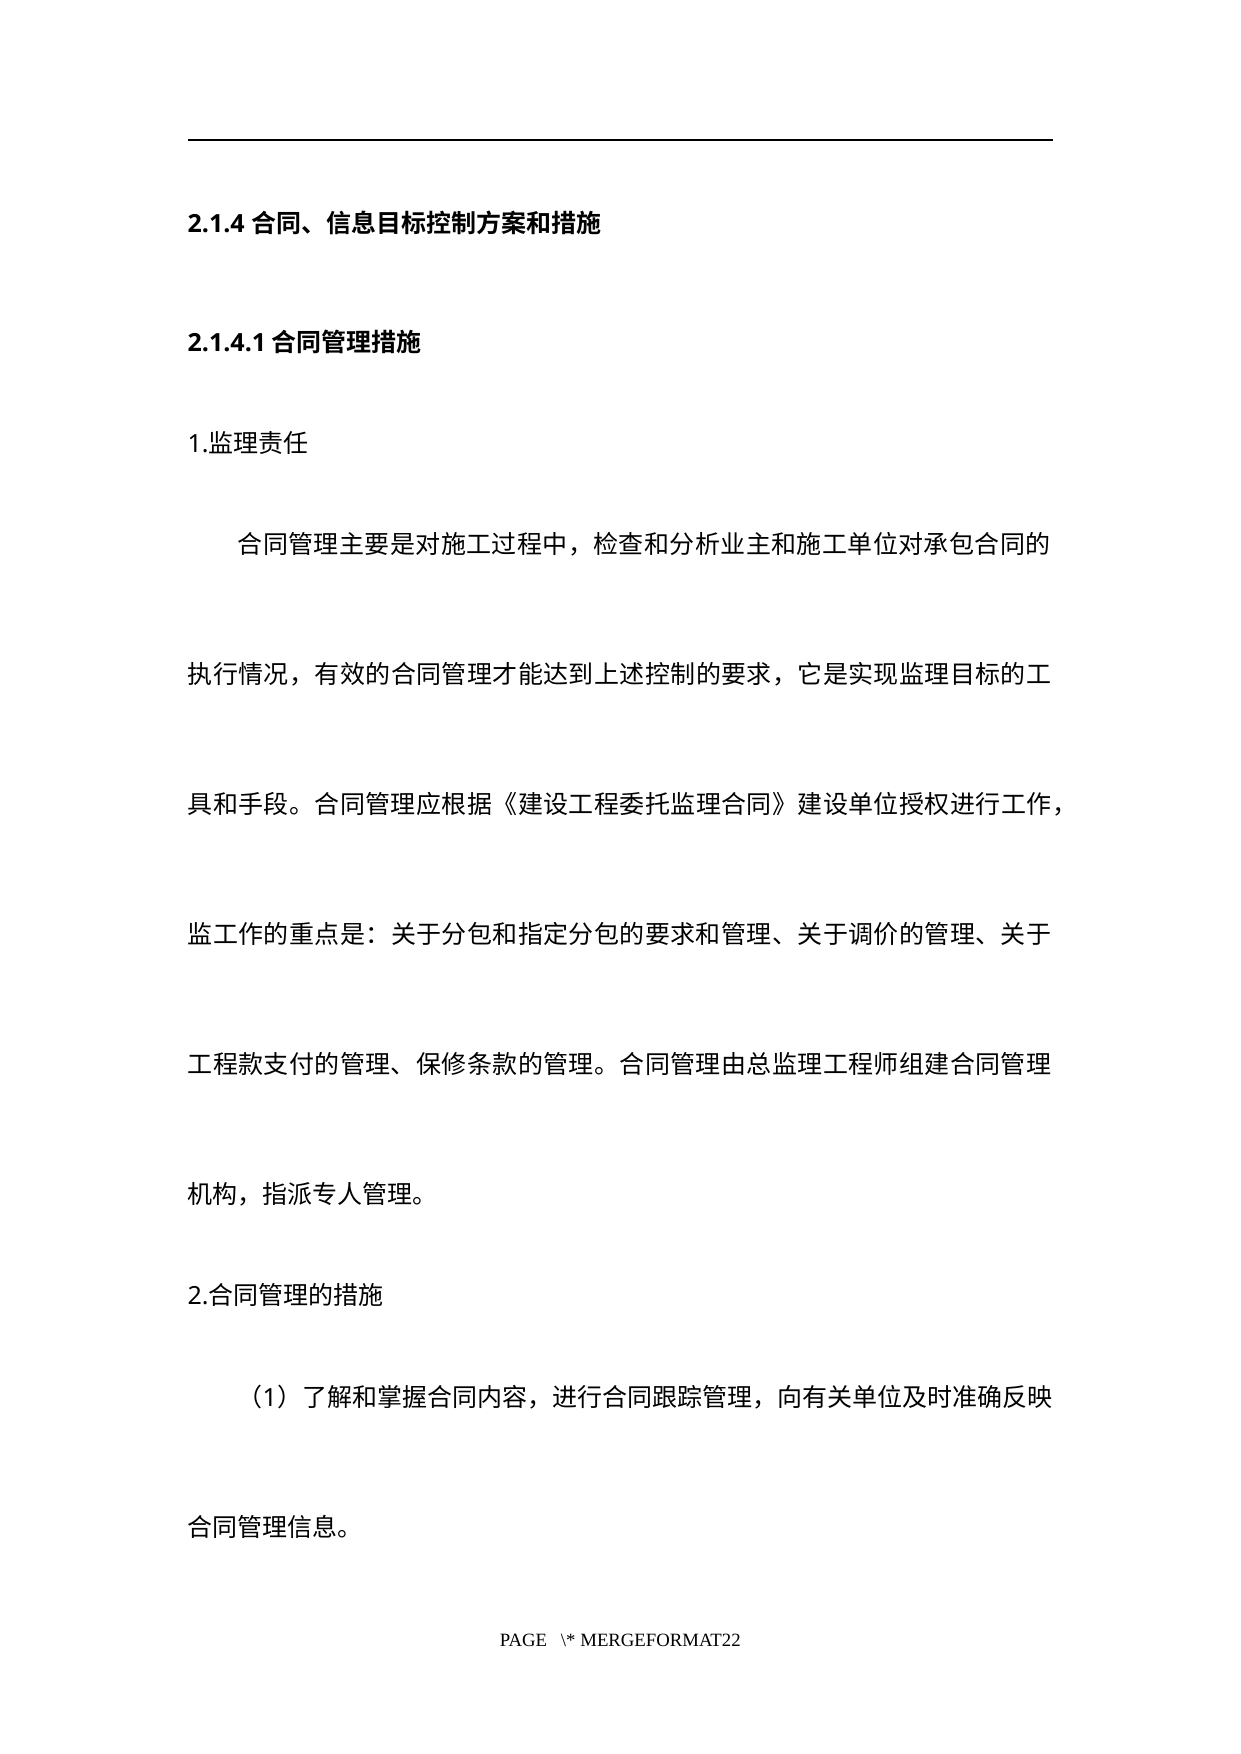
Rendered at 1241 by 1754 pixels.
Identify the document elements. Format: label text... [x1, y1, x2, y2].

subtitle 2.1.4 合同、信息目标控制方案和措施 [187, 189, 1053, 254]
text 1.监理责任 [187, 409, 1053, 474]
text 2.合同管理的措施 [187, 1261, 1053, 1326]
text （1）了解和掌握合同内容，进行合同跟踪管理，向有关单位及时准确反映合同管理信息。 [187, 1363, 1053, 1558]
text 2.1.4.1合同管理措施 [187, 308, 1053, 373]
text 合同管理主要是对施工过程中，检查和分析业主和施工单位对承包合同的执行情况，有效的合同管理才能达到上述控制的要求，它是实现监理目标的工具和手段。合同管理应根据《建设工程委托监理合同》建设单位授权进行工作，监工作的重点是：关于分包和指定分包的要求和管理、关于调价的管理、关于工程款支付的管理、保修条款的管理。合同管理由总监理工程师组建合同管理机构，指派专人管理。 [187, 510, 1053, 1225]
